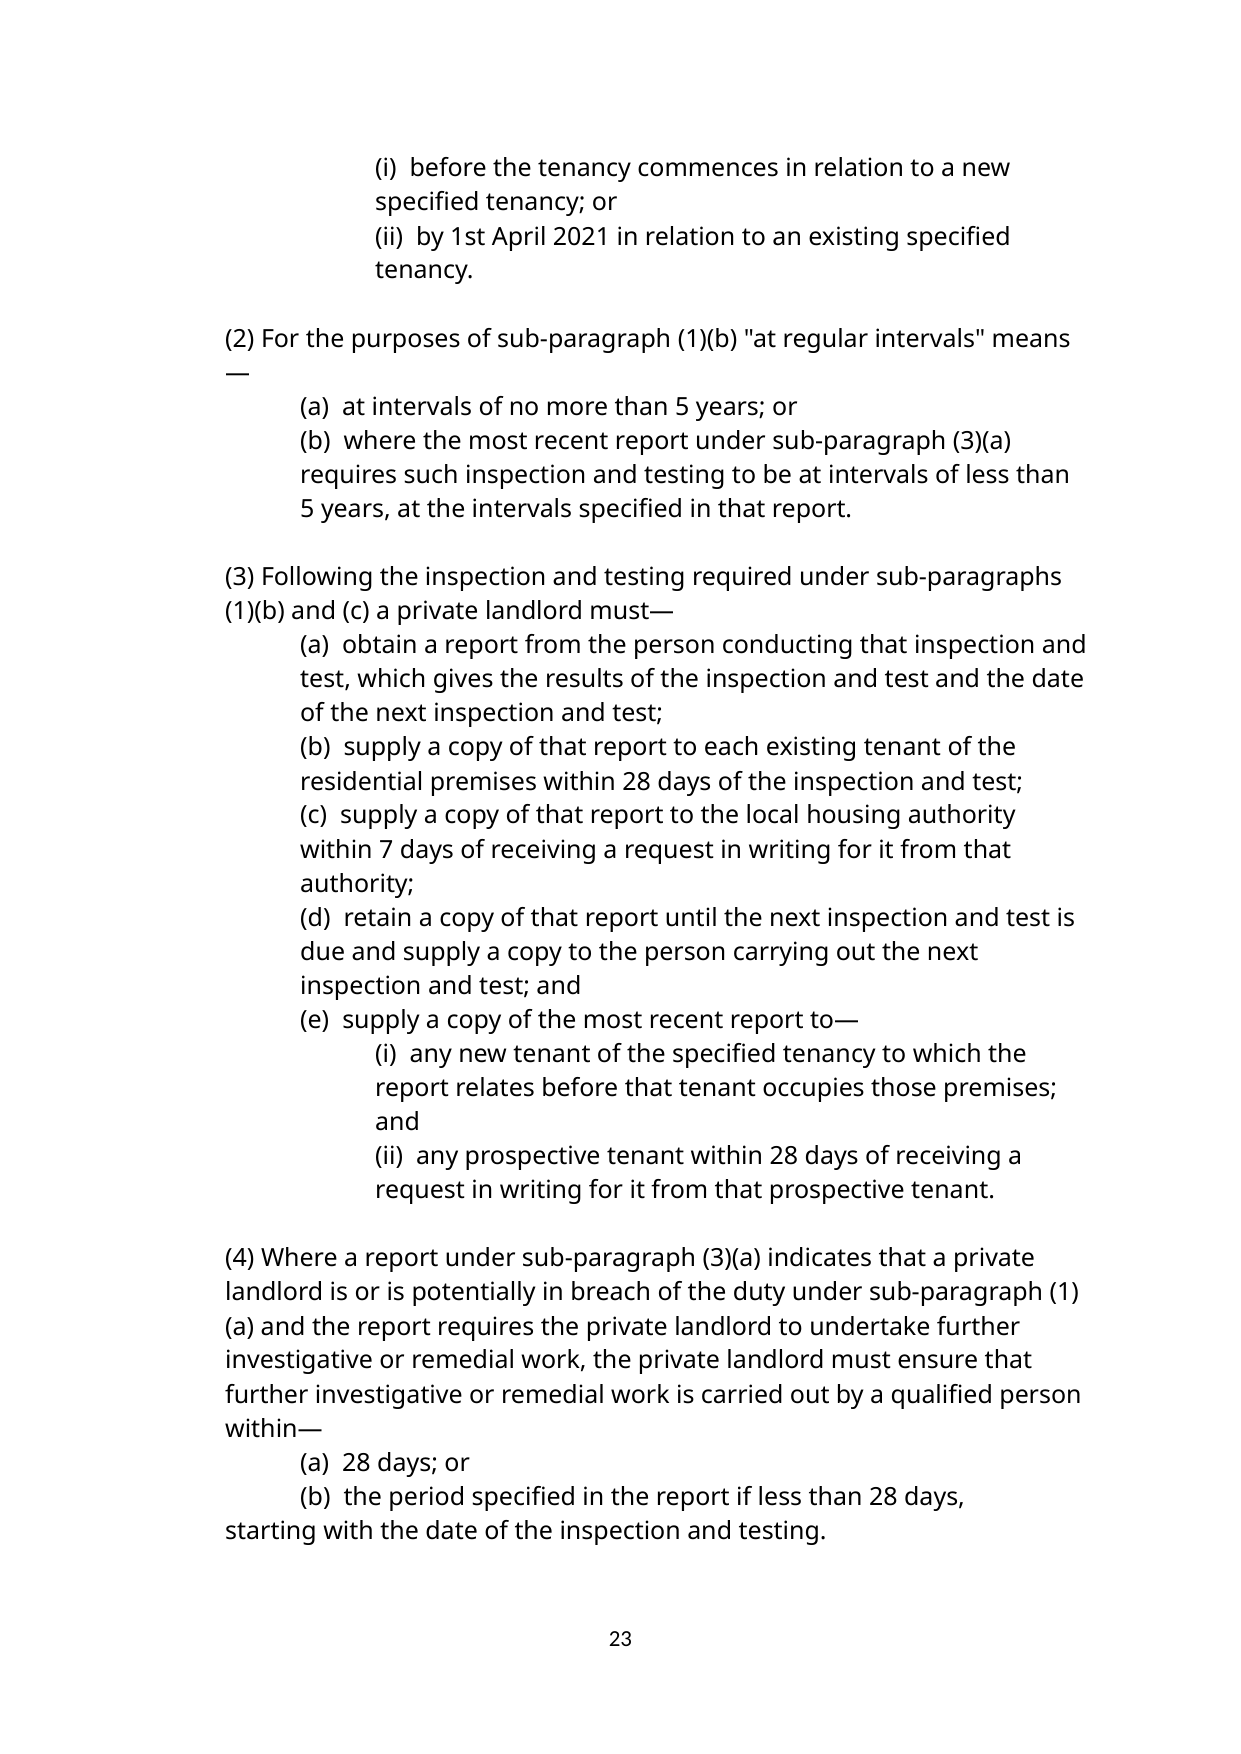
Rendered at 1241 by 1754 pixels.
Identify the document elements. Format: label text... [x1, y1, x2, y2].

text (b) where the most recent report under sub-paragraph (3)(a) requires such inspection and testing to be at intervals of less than 5 years, at the intervals specified in that report. [300, 422, 1090, 525]
text (ii) any prospective tenant within 28 days of receiving a request in writing for it from that prospective tenant. [375, 1138, 1090, 1206]
text (c) supply a copy of that report to the local housing authority within 7 days of receiving a request in writing for it from that authority; [300, 797, 1090, 899]
text (4) Where a report under sub-paragraph (3)(a) indicates that a private landlord is or is potentially in breach of the duty under sub-paragraph (1)(a) and the report requires the private landlord to undertake further investigative or remedial work, the private landlord must ensure that further investigative or remedial work is carried out by a qualified person within— [225, 1240, 1090, 1444]
text (2) For the purposes of sub-paragraph (1)(b) "at regular intervals" means— [225, 320, 1090, 388]
text (b) supply a copy of that report to each existing tenant of the residential premises within 28 days of the inspection and test; [300, 729, 1090, 797]
text (ii) by 1st April 2021 in relation to an existing specified tenancy. [375, 218, 1090, 286]
text (i) any new tenant of the specified tenancy to which the report relates before that tenant occupies those premises; and [375, 1036, 1090, 1138]
text (3) Following the inspection and testing required under sub-paragraphs (1)(b) and (c) a private landlord must— [225, 559, 1090, 627]
text starting with the date of the inspection and testing. [225, 1512, 1090, 1547]
text (e) supply a copy of the most recent report to— [300, 1002, 1090, 1036]
text (d) retain a copy of that report until the next inspection and test is due and supply a copy to the person carrying out the next inspection and test; and [300, 899, 1090, 1002]
text (b) the period specified in the report if less than 28 days, [300, 1478, 1090, 1512]
text (a) at intervals of no more than 5 years; or [300, 388, 1090, 422]
text (a) obtain a report from the person conducting that inspection and test, which gives the results of the inspection and test and the date of the next inspection and test; [300, 627, 1090, 729]
text (i) before the tenancy commences in relation to a new specified tenancy; or [375, 150, 1090, 218]
text (a) 28 days; or [300, 1444, 1090, 1478]
